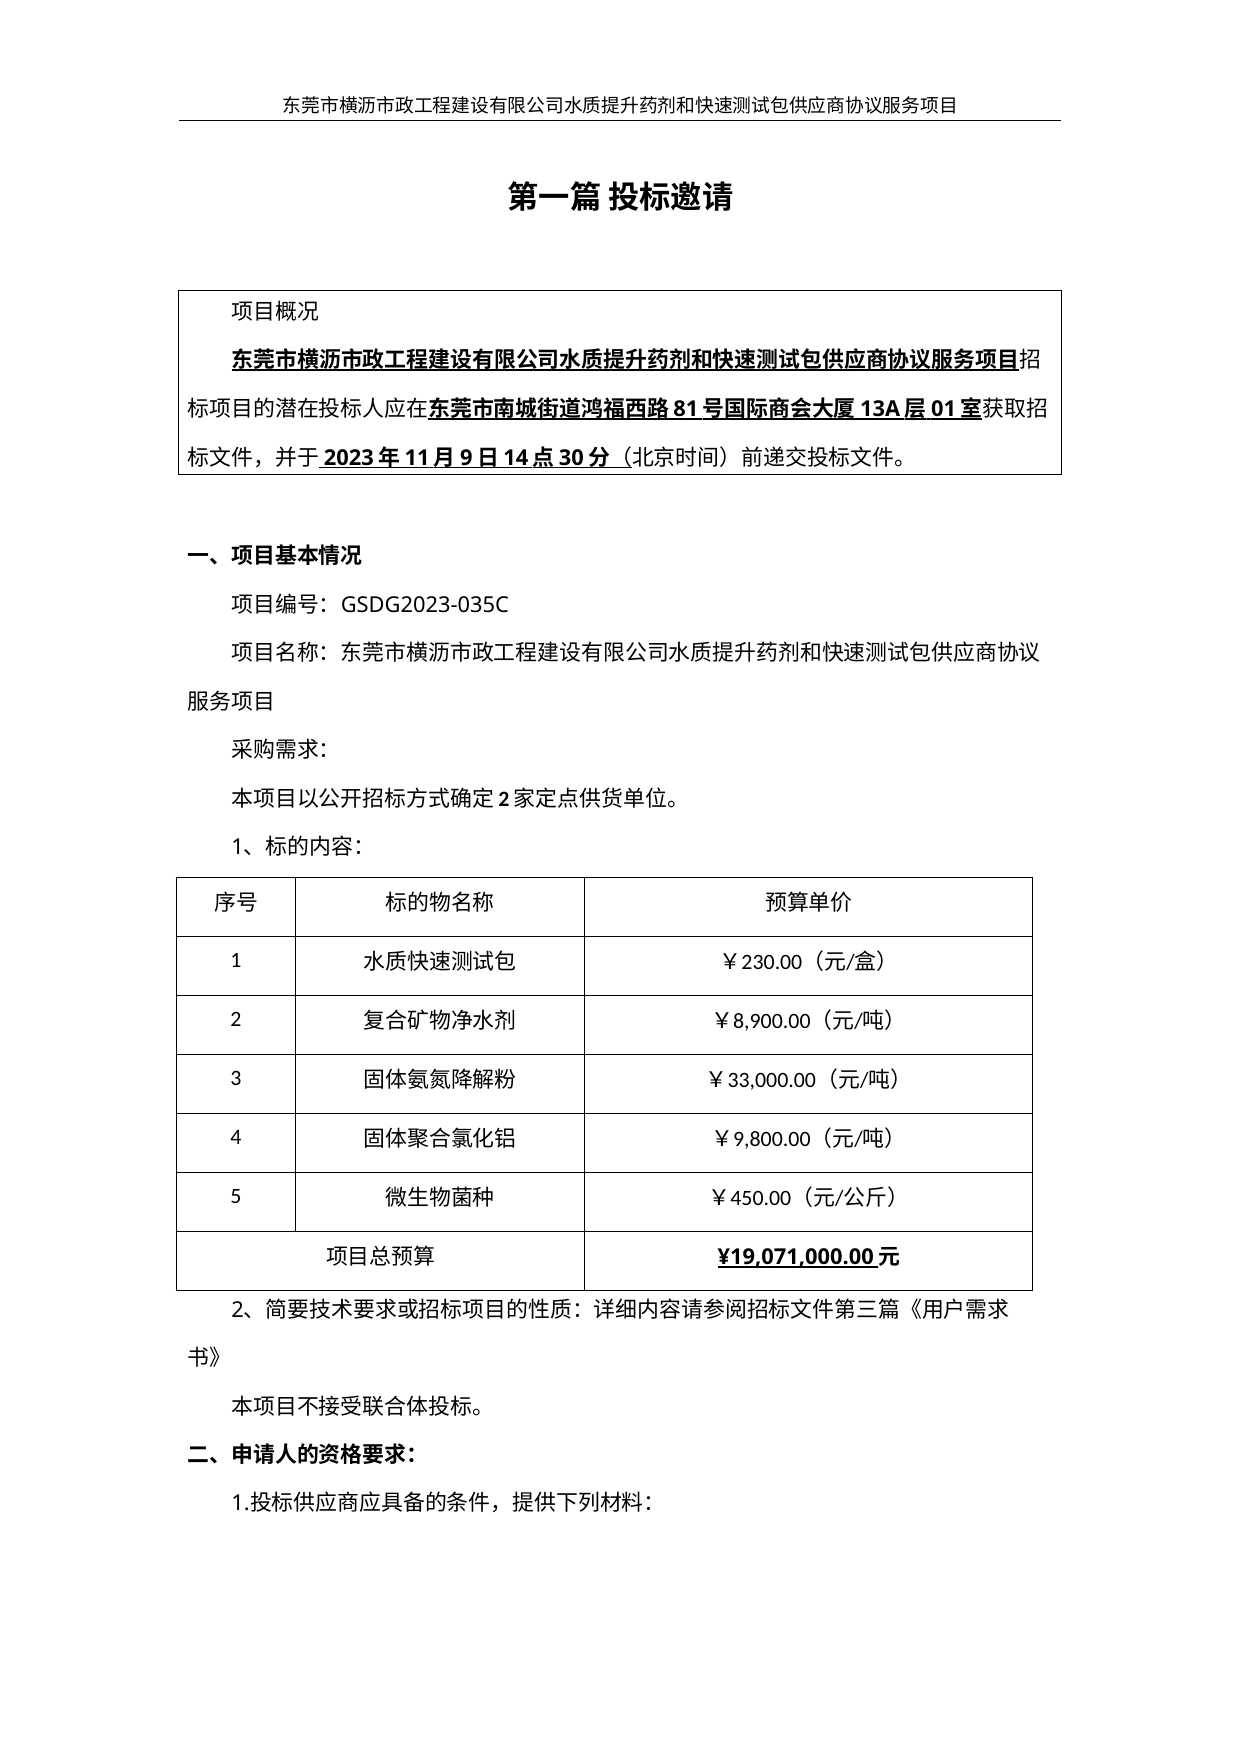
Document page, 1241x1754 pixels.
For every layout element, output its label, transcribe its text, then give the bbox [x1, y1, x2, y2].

table_header 标的物名称 [296, 878, 584, 936]
table_header 预算单价 [585, 878, 1032, 936]
table_cell ￥450.00（元/公斤） [585, 1173, 1032, 1231]
text 1.投标供应商应具备的条件，提供下列材料： [187, 1485, 1053, 1517]
text 项目名称：东莞市横沥市政工程建设有限公司水质提升药剂和快速测试包供应商协议服务项目 [187, 635, 1053, 716]
table_cell 固体聚合氯化铝 [296, 1114, 584, 1172]
table_cell 2 [177, 996, 295, 1054]
text 东莞市横沥市政工程建设有限公司水质提升药剂和快速测试包供应商协议服务项目招标项目的潜在投标人应在东莞市南城街道鸿福西路81号国际商会大厦13A层01室获取招标文件，并于 2023年11月9日14点30分（北京时间）前递交投标文件。 [179, 338, 1061, 474]
table_cell 3 [177, 1055, 295, 1113]
subtitle 一、项目基本情况 [187, 538, 1053, 571]
table_cell ￥9,800.00（元/吨） [585, 1114, 1032, 1172]
text 本项目以公开招标方式确定2家定点供货单位。 [187, 780, 1053, 813]
text 2、简要技术要求或招标项目的性质：详细内容请参阅招标文件第三篇《用户需求书》 [187, 1291, 1053, 1372]
table_cell ￥33,000.00（元/吨） [585, 1055, 1032, 1113]
table_header 序号 [177, 878, 295, 936]
text 采购需求： [187, 732, 1053, 764]
table_cell ￥230.00（元/盒） [585, 937, 1032, 995]
table_cell 1 [177, 937, 295, 995]
table_cell 固体氨氮降解粉 [296, 1055, 584, 1113]
text 本项目不接受联合体投标。 [187, 1388, 1053, 1421]
table_cell ¥19,071,000.00元 [585, 1232, 1032, 1290]
table_cell 5 [177, 1173, 295, 1231]
text 项目编号：GSDG2023-035C [187, 586, 1053, 619]
table_cell 项目总预算 [177, 1232, 584, 1290]
list 标的内容： [187, 828, 1053, 861]
table_cell 水质快速测试包 [296, 937, 584, 995]
table_cell 微生物菌种 [296, 1173, 584, 1231]
subtitle 二、申请人的资格要求： [187, 1437, 1053, 1469]
table_cell 复合矿物净水剂 [296, 996, 584, 1054]
subtitle 投标邀请 [187, 162, 1053, 227]
table_cell 4 [177, 1114, 295, 1172]
text 项目概况 [179, 291, 1061, 326]
table_cell ￥8,900.00（元/吨） [585, 996, 1032, 1054]
